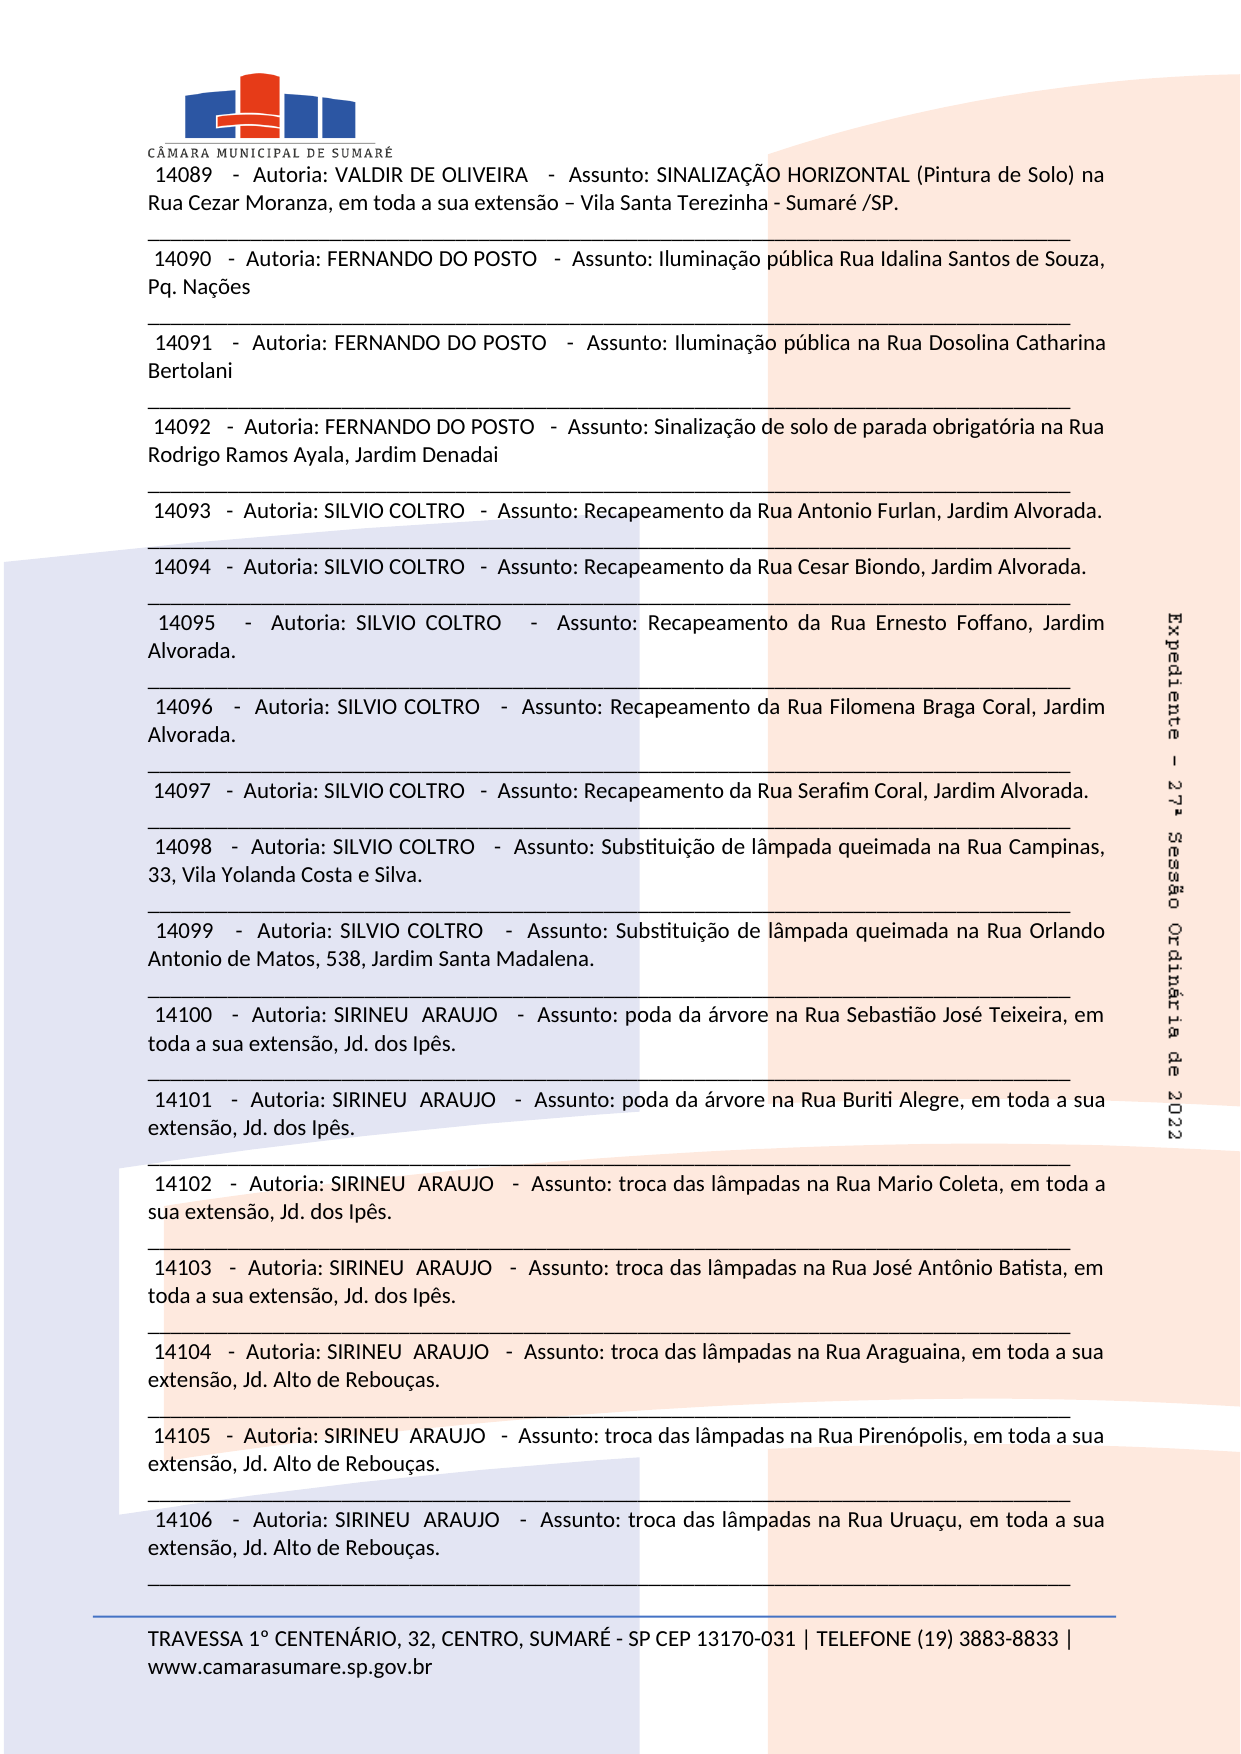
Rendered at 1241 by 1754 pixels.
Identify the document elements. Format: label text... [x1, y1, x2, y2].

text _________________________________________________________________________________ [148, 300, 1107, 328]
text 14090 - Autoria: FERNANDO DO POSTO - Assunto: Iluminação pública Rua Idalina Santos de Souza, Pq. Nações [148, 244, 1107, 300]
text 14089 - Autoria: VALDIR DE OLIVEIRA - Assunto: SINALIZAÇÃO HORIZONTAL (Pintura de Solo) na Rua Cezar Moranza, em toda a sua extensão – Vila Santa Terezinha - Sumaré /SP. [148, 160, 1107, 216]
text _________________________________________________________________________________ [148, 216, 1107, 244]
text 14094 - Autoria: SILVIO COLTRO - Assunto: Recapeamento da Rua Cesar Biondo, Jardim Alvorada. [148, 552, 1107, 580]
text 14093 - Autoria: SILVIO COLTRO - Assunto: Recapeamento da Rua Antonio Furlan, Jardim Alvorada. [148, 496, 1107, 524]
text _________________________________________________________________________________ [148, 468, 1107, 496]
picture [1142, 609, 1205, 1145]
text 14105 - Autoria: SIRINEU ARAUJO - Assunto: troca das lâmpadas na Rua Pirenópolis, em toda a sua extensão, Jd. Alto de Rebouças. [148, 1421, 1107, 1477]
text 14101 - Autoria: SIRINEU ARAUJO - Assunto: poda da árvore na Rua Buriti Alegre, em toda a sua extensão, Jd. dos Ipês. [148, 1085, 1107, 1141]
text _________________________________________________________________________________ [148, 580, 1107, 608]
text 14097 - Autoria: SILVIO COLTRO - Assunto: Recapeamento da Rua Serafim Coral, Jardim Alvorada. [148, 776, 1107, 804]
picture [147, 73, 394, 160]
text _________________________________________________________________________________ [148, 973, 1107, 1001]
text _________________________________________________________________________________ [148, 1477, 1107, 1505]
text 14102 - Autoria: SIRINEU ARAUJO - Assunto: troca das lâmpadas na Rua Mario Coleta, em toda a sua extensão, Jd. dos Ipês. [148, 1169, 1107, 1225]
text _________________________________________________________________________________ [148, 1057, 1107, 1085]
text 14096 - Autoria: SILVIO COLTRO - Assunto: Recapeamento da Rua Filomena Braga Coral, Jardim Alvorada. [148, 692, 1107, 748]
text _________________________________________________________________________________ [148, 664, 1107, 692]
text 14100 - Autoria: SIRINEU ARAUJO - Assunto: poda da árvore na Rua Sebastião José Teixeira, em toda a sua extensão, Jd. dos Ipês. [148, 1001, 1107, 1057]
text 14091 - Autoria: FERNANDO DO POSTO - Assunto: Iluminação pública na Rua Dosolina Catharina Bertolani [148, 328, 1107, 384]
text 14099 - Autoria: SILVIO COLTRO - Assunto: Substituição de lâmpada queimada na Rua Orlando Antonio de Matos, 538, Jardim Santa Madalena. [148, 917, 1107, 973]
text _________________________________________________________________________________ [148, 1309, 1107, 1337]
text 14106 - Autoria: SIRINEU ARAUJO - Assunto: troca das lâmpadas na Rua Uruaçu, em toda a sua extensão, Jd. Alto de Rebouças. [148, 1505, 1107, 1561]
text _________________________________________________________________________________ [148, 1225, 1107, 1253]
text _________________________________________________________________________________ [148, 804, 1107, 832]
text _________________________________________________________________________________ [148, 384, 1107, 412]
text _________________________________________________________________________________ [148, 524, 1107, 552]
text _________________________________________________________________________________ [148, 888, 1107, 917]
text 14095 - Autoria: SILVIO COLTRO - Assunto: Recapeamento da Rua Ernesto Foffano, Jardim Alvorada. [148, 608, 1107, 664]
text _________________________________________________________________________________ [148, 748, 1107, 776]
text _________________________________________________________________________________ [148, 1141, 1107, 1169]
text 14104 - Autoria: SIRINEU ARAUJO - Assunto: troca das lâmpadas na Rua Araguaina, em toda a sua extensão, Jd. Alto de Rebouças. [148, 1337, 1107, 1393]
text 14103 - Autoria: SIRINEU ARAUJO - Assunto: troca das lâmpadas na Rua José Antônio Batista, em toda a sua extensão, Jd. dos Ipês. [148, 1253, 1107, 1309]
text _________________________________________________________________________________ [148, 1393, 1107, 1421]
text 14098 - Autoria: SILVIO COLTRO - Assunto: Substituição de lâmpada queimada na Rua Campinas, 33, Vila Yolanda Costa e Silva. [148, 832, 1107, 888]
text 14092 - Autoria: FERNANDO DO POSTO - Assunto: Sinalização de solo de parada obrigatória na Rua Rodrigo Ramos Ayala, Jardim Denadai [148, 412, 1107, 468]
text _________________________________________________________________________________ [148, 1561, 1107, 1589]
